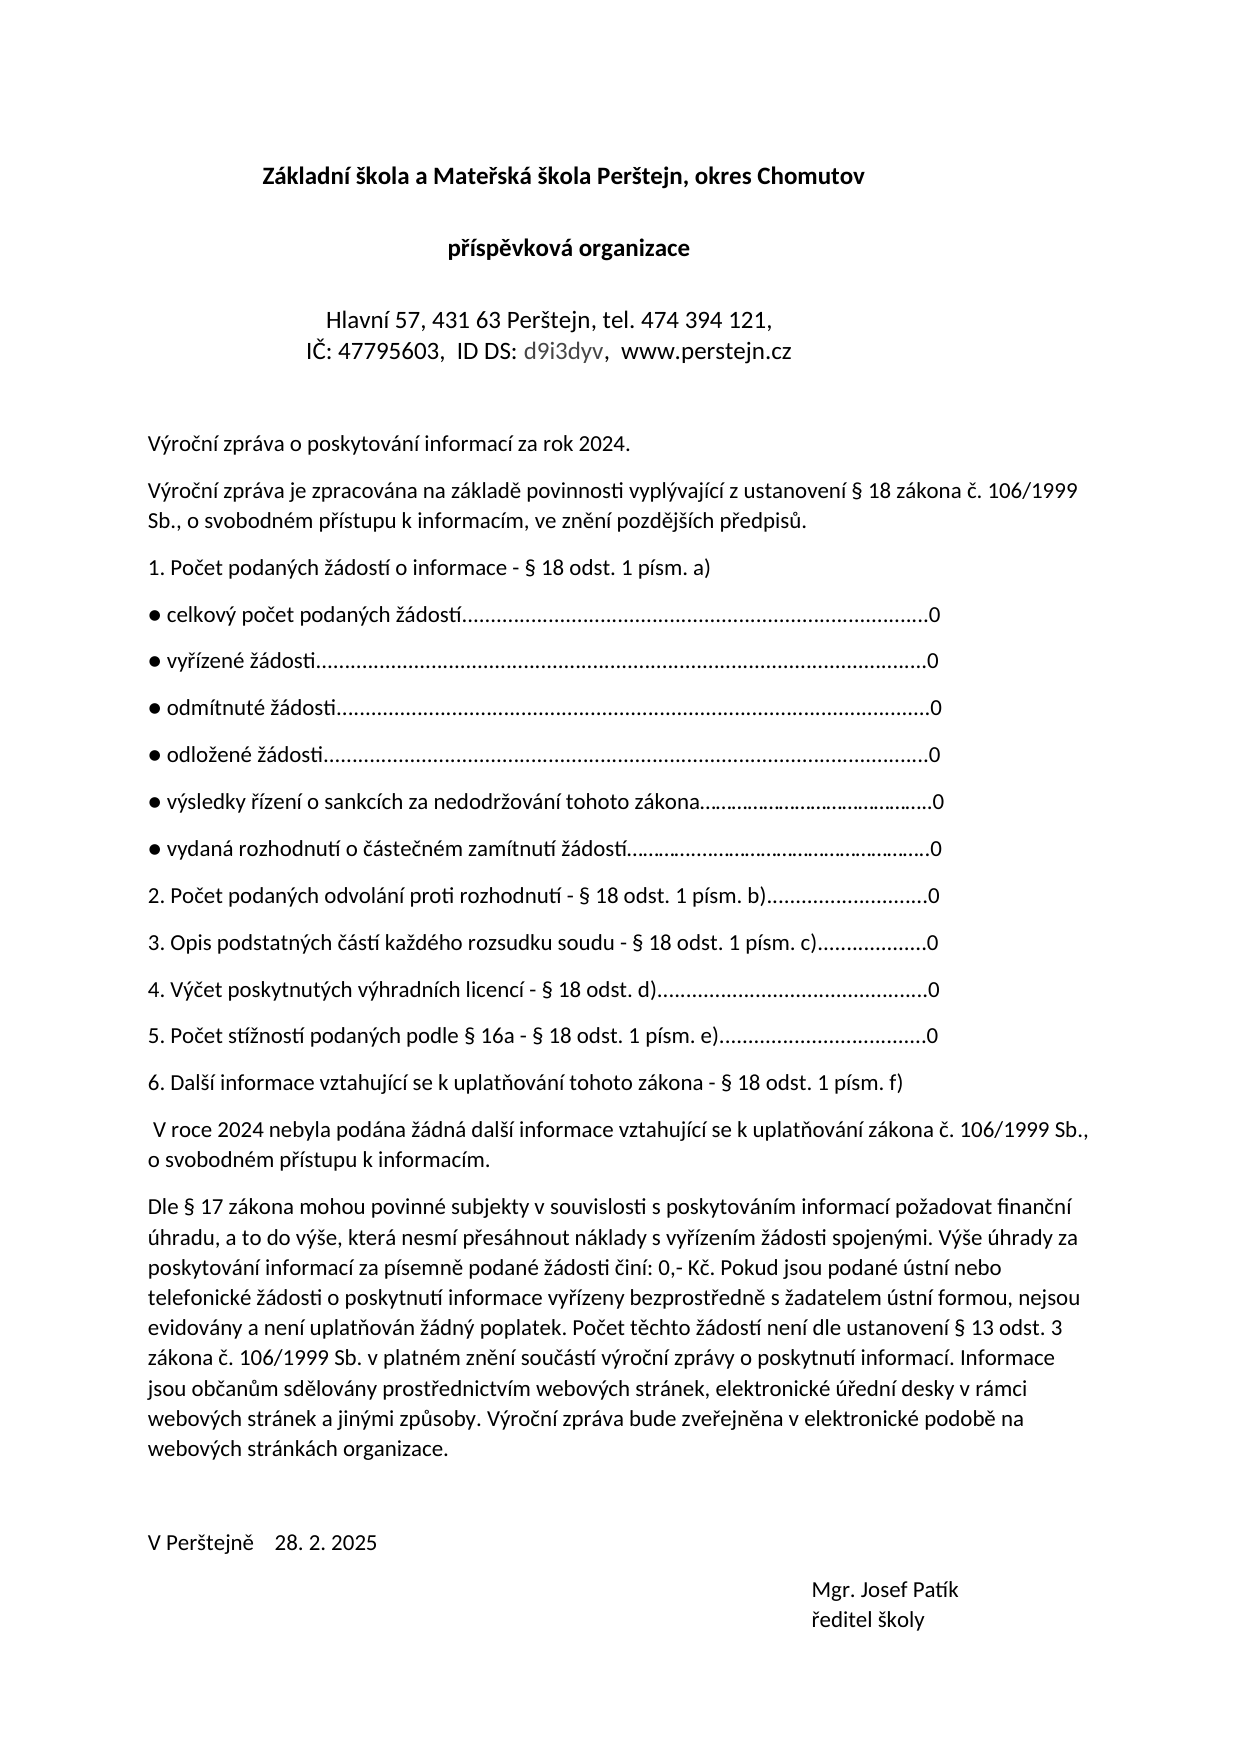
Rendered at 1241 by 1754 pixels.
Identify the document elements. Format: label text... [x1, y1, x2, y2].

text 3. Opis podstatných částí každého rozsudku soudu - § 18 odst. 1 písm. c)...................0 [148, 928, 1093, 956]
text ● vydaná rozhodnutí o částečném zamítnutí žádostí…………....…………………………………..0 [148, 834, 1093, 862]
text ● celkový počet podaných žádostí.................................................................................0 [148, 600, 1093, 628]
subtitle Hlavní 57, 431 63 Perštejn, tel. 474 394 121, [148, 304, 1093, 335]
text 6. Další informace vztahující se k uplatňování tohoto zákona - § 18 odst. 1 písm. f) [148, 1068, 1093, 1096]
text Výroční zpráva je zpracována na základě povinnosti vyplývající z ustanovení § 18 zákona č. 106/1999 Sb., o svobodném přístupu k informacím, ve znění pozdějších předpisů. [148, 476, 1093, 534]
text 4. Výčet poskytnutých výhradních licencí - § 18 odst. d)...............................................0 [148, 975, 1093, 1003]
subtitle příspěvková organizace [148, 232, 1093, 263]
text 5. Počet stížností podaných podle § 16a - § 18 odst. 1 písm. e)....................................0 [148, 1022, 1093, 1049]
text IČ: 47795603, ID DS: d9i3dyv, www.perstejn.cz [148, 335, 524, 365]
text V Perštejně 28. 2. 2025 [148, 1528, 1093, 1556]
text ● odmítnuté žádosti.......................................................................................................0 [148, 693, 1093, 721]
text V roce 2024 nebyla podána žádná další informace vztahující se k uplatňování zákona č. 106/1999 Sb., o svobodném přístupu k informacím. [148, 1115, 1093, 1173]
subtitle Základní škola a Mateřská škola Perštejn, okres Chomutov [148, 160, 1093, 190]
text IČ: 47795603, ID DS: d9i3dyv, www.perstejn.cz [603, 335, 1093, 365]
text Výroční zpráva o poskytování informací za rok 2024. [148, 429, 1093, 457]
text ● výsledky řízení o sankcích za nedodržování tohoto zákona……………………………………..0 [148, 787, 1093, 815]
text Mgr. Josef Patík ředitel školy [811, 1575, 1093, 1633]
text ● odložené žádosti.........................................................................................................0 [148, 740, 1093, 768]
text ● vyřízené žádosti..........................................................................................................0 [148, 647, 1093, 674]
text 1. Počet podaných žádostí o informace - § 18 odst. 1 písm. a) [148, 553, 1093, 581]
text 2. Počet podaných odvolání proti rozhodnutí - § 18 odst. 1 písm. b)............................0 [148, 881, 1093, 909]
text Dle § 17 zákona mohou povinné subjekty v souvislosti s poskytováním informací požadovat finanční úhradu, a to do výše, která nesmí přesáhnout náklady s vyřízením žádosti spojenými. Výše úhrady za poskytování informací za písemně podané žádosti činí: 0,- Kč. Pokud jsou podané ústní nebo telefonické žádosti o poskytnutí informace vyřízeny bezprostředně s žadatelem ústní formou, nejsou evidovány a není uplatňován žádný poplatek. Počet těchto žádostí není dle ustanovení § 13 odst. 3 zákona č. 106/1999 Sb. v platném znění součástí výroční zprávy o poskytnutí informací. Informace jsou občanům sdělovány prostřednictvím webových stránek, elektronické úřední desky v rámci webových stránek a jinými způsoby. Výroční zpráva bude zveřejněna v elektronické podobě na webových stránkách organizace. [148, 1192, 1093, 1462]
